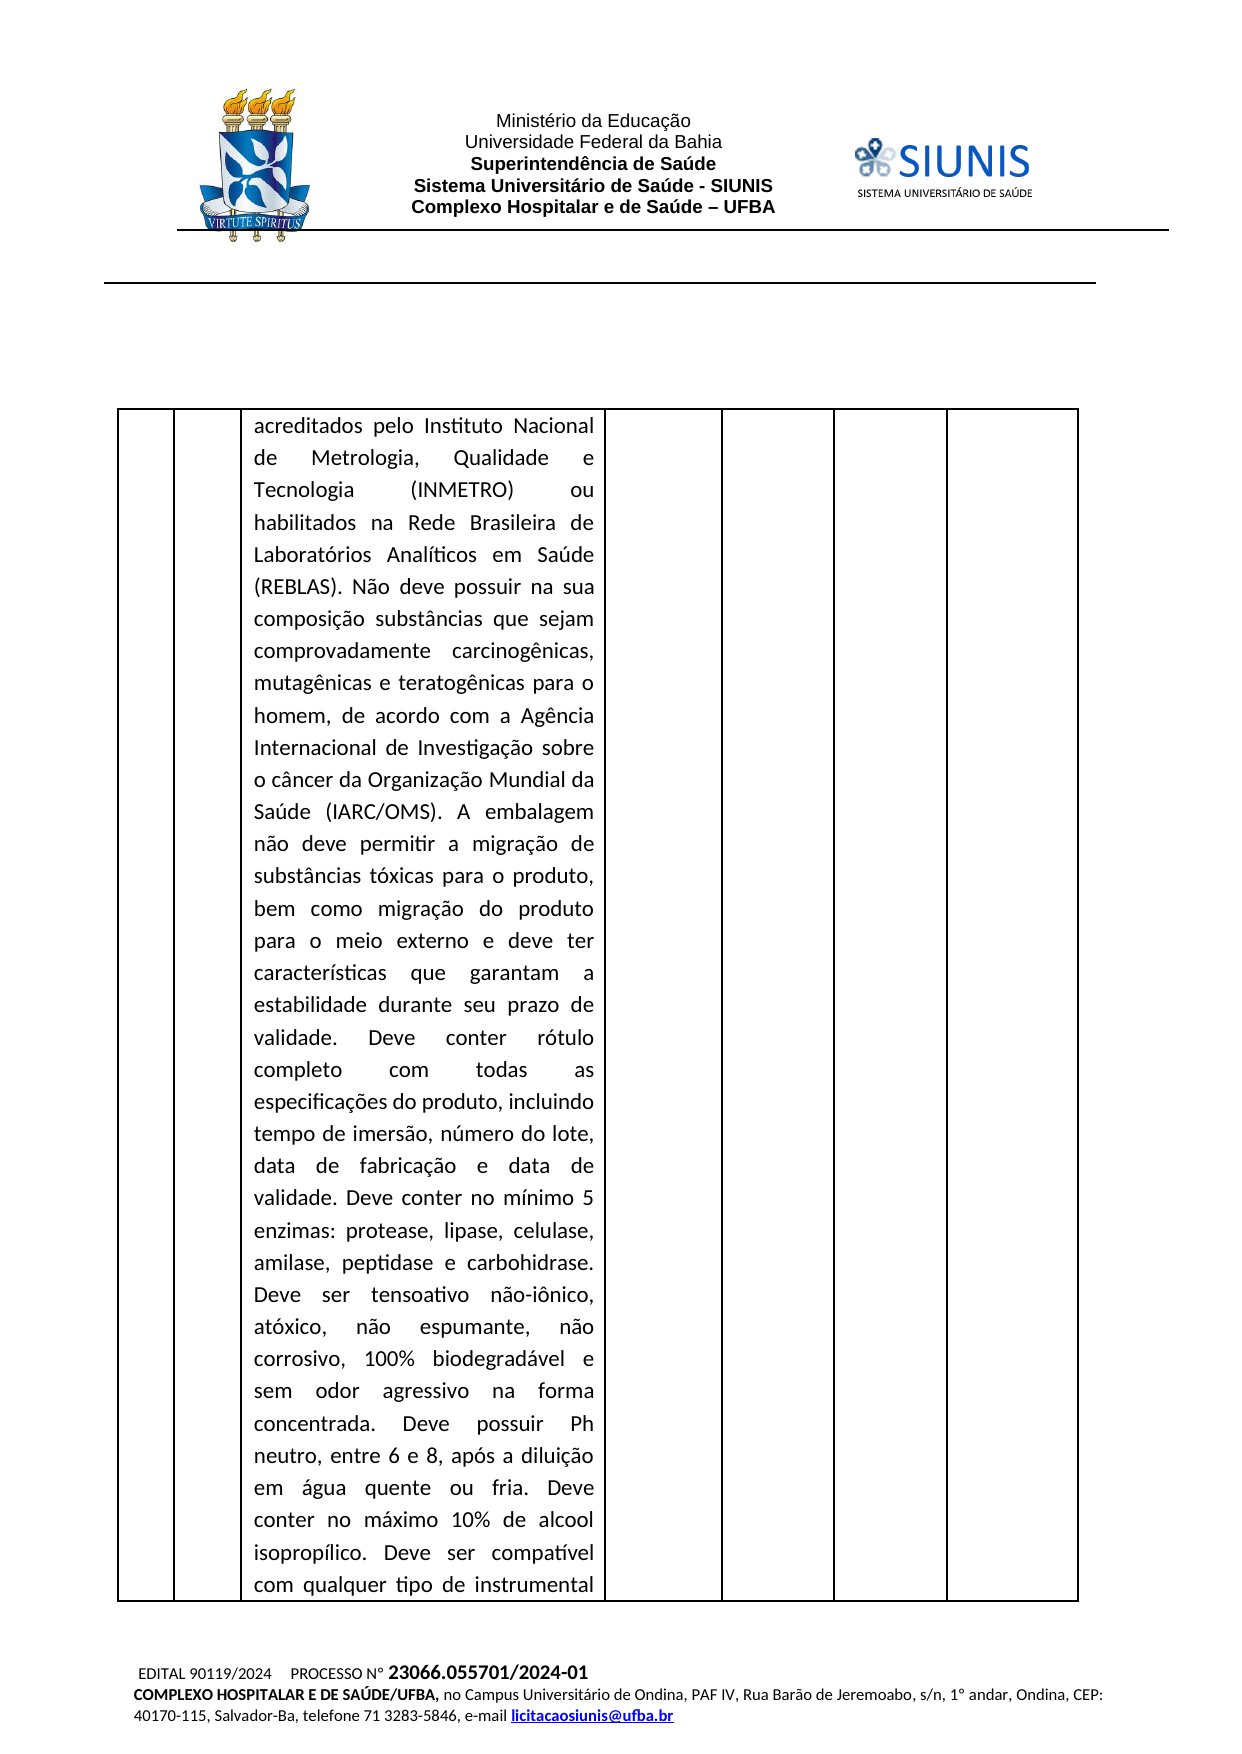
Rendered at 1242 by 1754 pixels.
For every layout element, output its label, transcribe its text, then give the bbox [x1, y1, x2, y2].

table_header [606, 410, 721, 1599]
table_header [175, 410, 240, 1599]
picture [199, 88, 310, 229]
table_header [835, 410, 946, 1599]
table_header [119, 410, 173, 1599]
picture [199, 231, 310, 242]
table_header [948, 410, 1077, 1599]
picture [852, 131, 1038, 206]
table_header [723, 410, 833, 1599]
